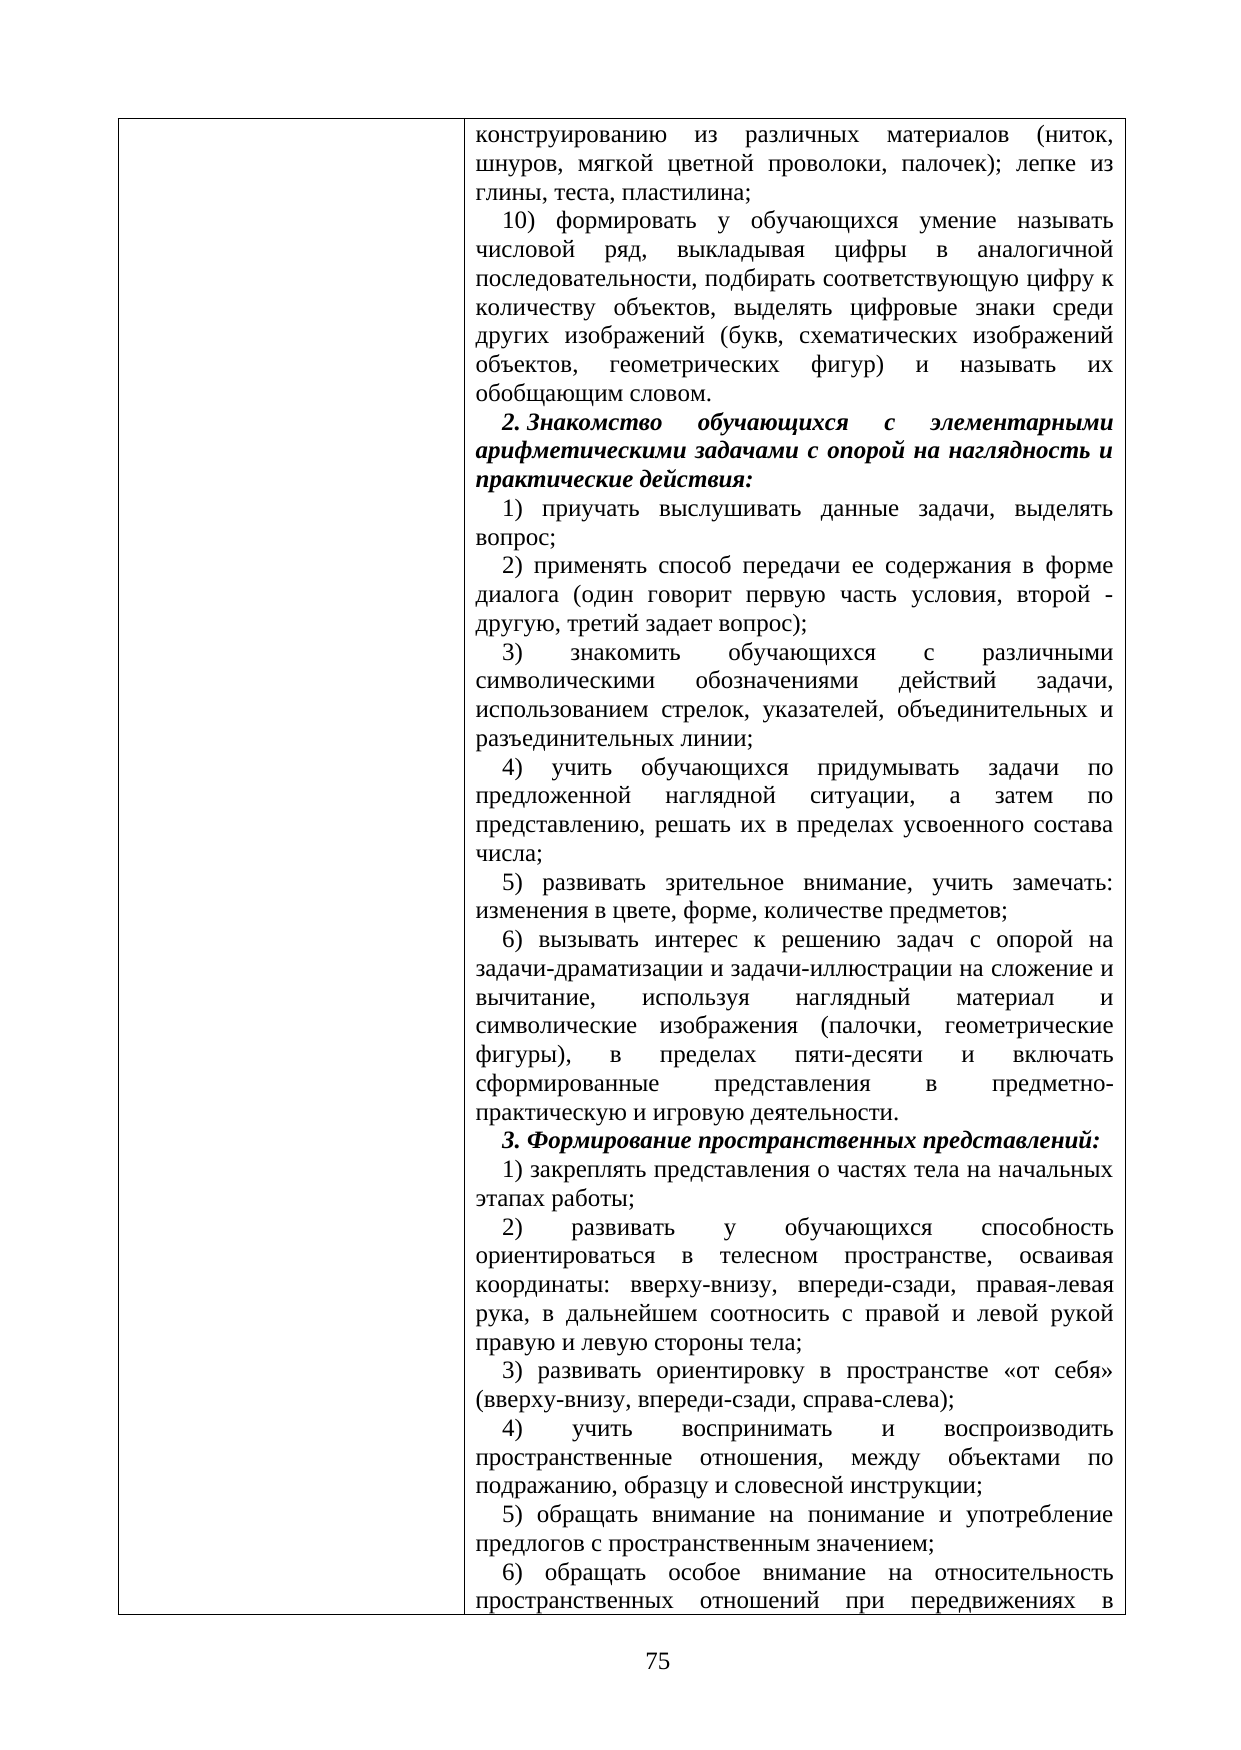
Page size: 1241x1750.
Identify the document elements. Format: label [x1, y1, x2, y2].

table_cell [465, 119, 1125, 1614]
table_cell [119, 119, 464, 1614]
